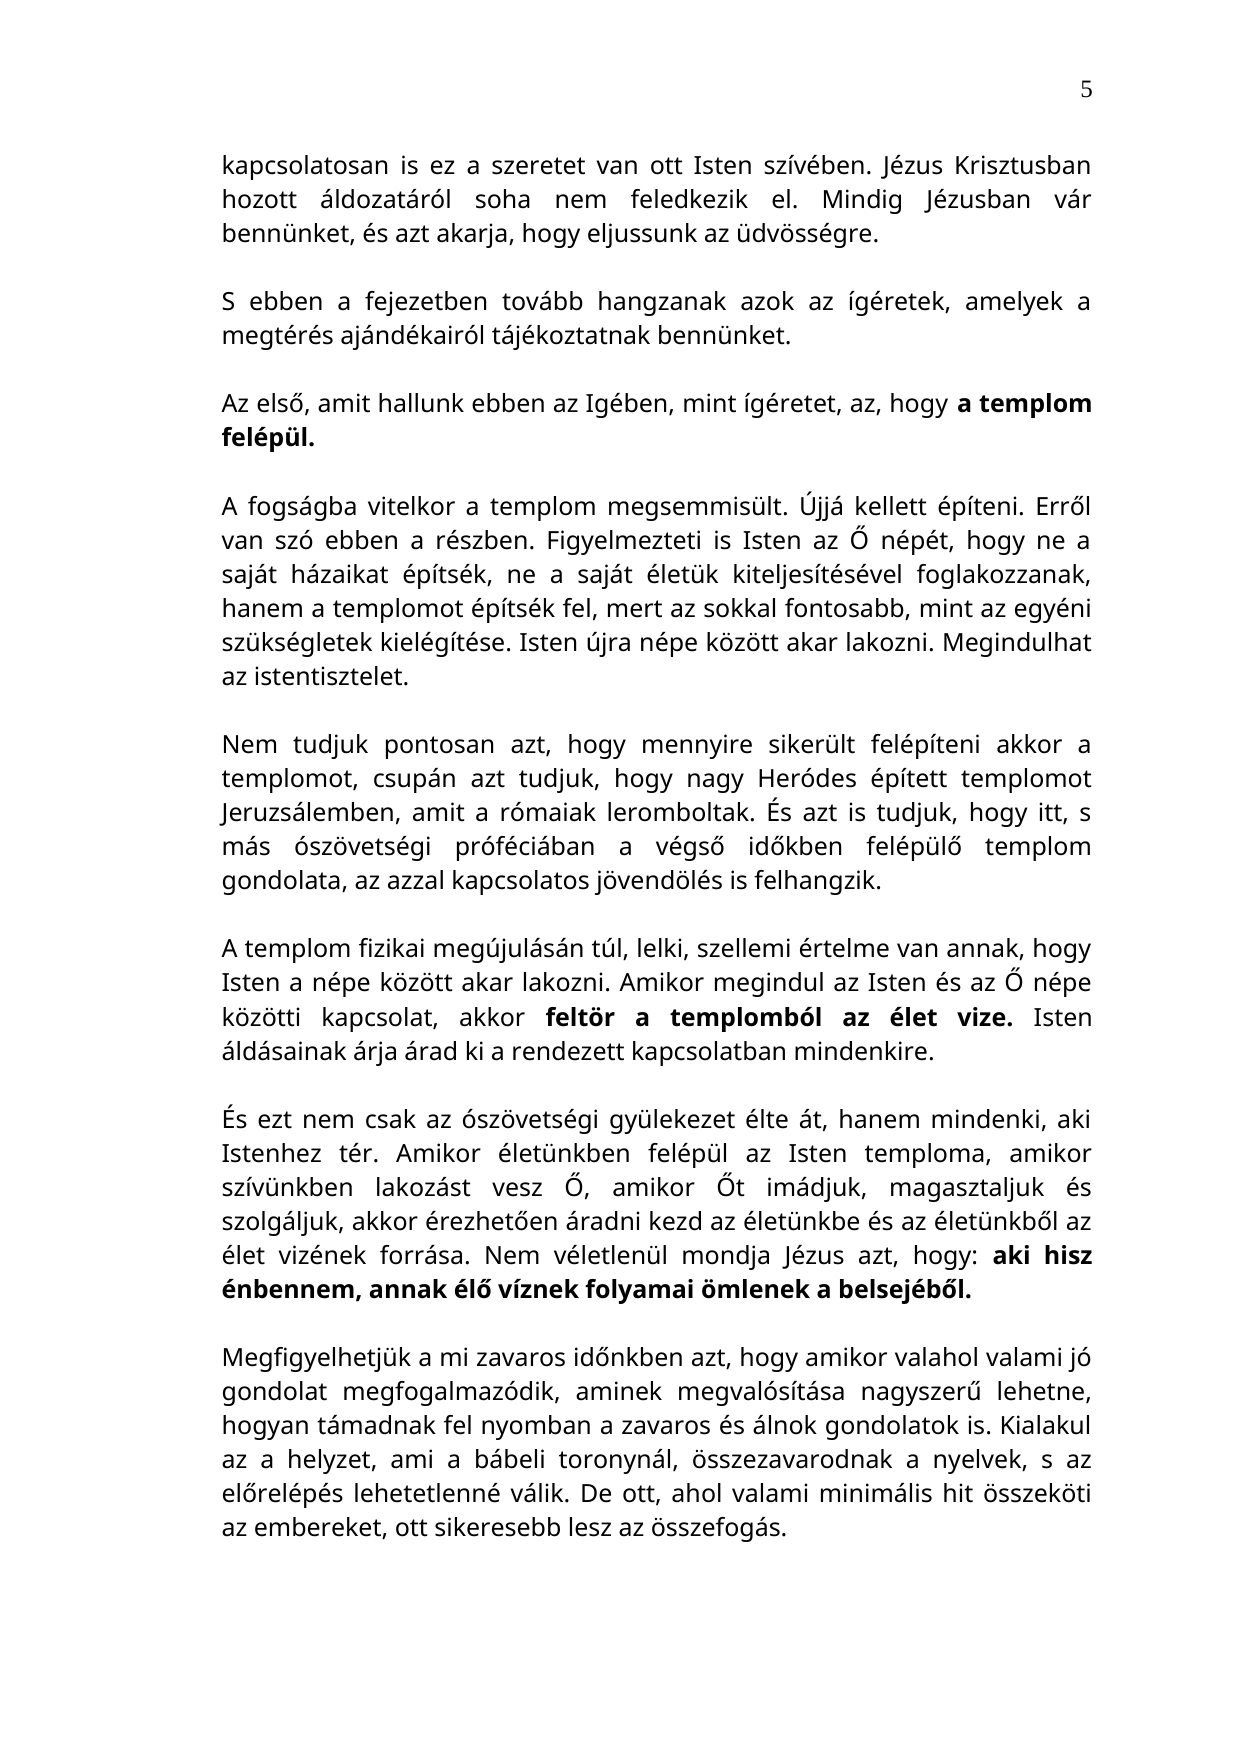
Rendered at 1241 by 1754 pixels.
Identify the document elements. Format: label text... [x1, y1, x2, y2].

text A fogságba vitelkor a templom megsemmisült. Újjá kellett építeni. Erről van szó ebben a részben. Figyelmezteti is Isten az Ő népét, hogy ne a saját házaikat építsék, ne a saját életük kiteljesítésével foglakozzanak, hanem a templomot építsék fel, mert az sokkal fontosabb, mint az egyéni szükségletek kielégítése. Isten újra népe között akar lakozni. Megindulhat az istentisztelet. [221, 488, 1093, 693]
text A templom fizikai megújulásán túl, lelki, szellemi értelme van annak, hogy Isten a népe között akar lakozni. Amikor megindul az Isten és az Ő népe közötti kapcsolat, akkor feltör a templomból az élet vize. Isten áldásainak árja árad ki a rendezett kapcsolatban mindenkire. [221, 931, 1093, 1067]
text És ezt nem csak az ószövetségi gyülekezet élte át, hanem mindenki, aki Istenhez tér. Amikor életünkben felépül az Isten temploma, amikor szívünkben lakozást vesz Ő, amikor Őt imádjuk, magasztaljuk és szolgáljuk, akkor érezhetően áradni kezd az életünkbe és az életünkből az élet vizének forrása. Nem véletlenül mondja Jézus azt, hogy: aki hisz énbennem, annak élő víznek folyamai ömlenek a belsejéből. [221, 1101, 1093, 1306]
text Nem tudjuk pontosan azt, hogy mennyire sikerült felépíteni akkor a templomot, csupán azt tudjuk, hogy nagy Heródes épített templomot Jeruzsálemben, amit a rómaiak leromboltak. És azt is tudjuk, hogy itt, s más ószövetségi próféciában a végső időkben felépülő templom gondolata, az azzal kapcsolatos jövendölés is felhangzik. [221, 727, 1093, 897]
text Az első, amit hallunk ebben az Igében, mint ígéretet, az, hogy a templom felépül. [221, 386, 1093, 454]
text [221, 148, 1093, 250]
text S ebben a fejezetben tovább hangzanak azok az ígéretek, amelyek a megtérés ajándékairól tájékoztatnak bennünket. [221, 284, 1093, 352]
text Megfigyelhetjük a mi zavaros időnkben azt, hogy amikor valahol valami jó gondolat megfogalmazódik, aminek megvalósítása nagyszerű lehetne, hogyan támadnak fel nyomban a zavaros és álnok gondolatok is. Kialakul az a helyzet, ami a bábeli toronynál, összezavarodnak a nyelvek, s az előrelépés lehetetlenné válik. De ott, ahol valami minimális hit összeköti az embereket, ott sikeresebb lesz az összefogás. [221, 1340, 1093, 1544]
